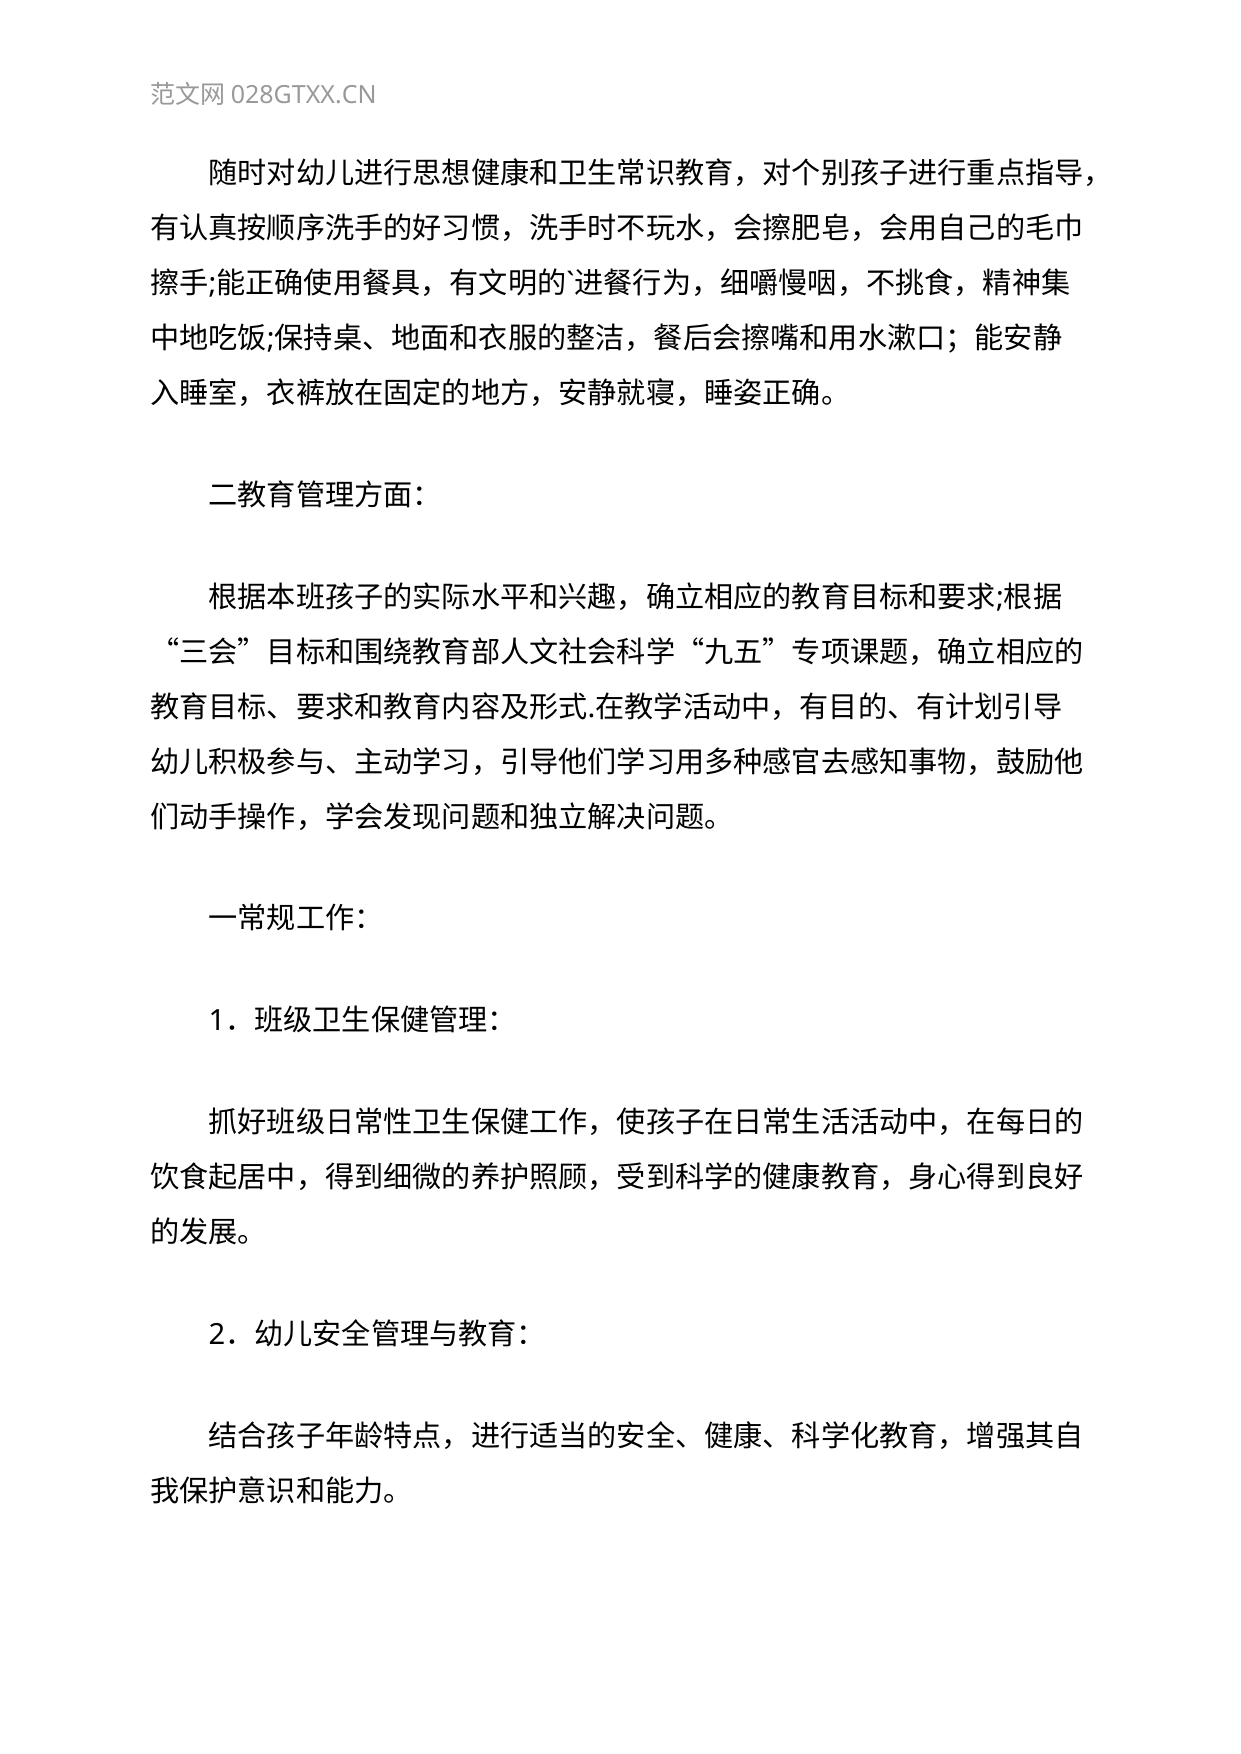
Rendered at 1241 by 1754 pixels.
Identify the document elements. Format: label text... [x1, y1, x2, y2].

text 二教育管理方面： [150, 472, 1090, 514]
text 1．班级卫生保健管理： [150, 997, 1090, 1039]
text 抓好班级日常性卫生保健工作，使孩子在日常生活活动中，在每日的饮食起居中，得到细微的养护照顾，受到科学的健康教育，身心得到良好的发展。 [150, 1099, 1090, 1251]
text 2．幼儿安全管理与教育： [150, 1310, 1090, 1353]
text 一常规工作： [150, 895, 1090, 937]
text 根据本班孩子的实际水平和兴趣，确立相应的教育目标和要求;根据“三会”目标和围绕教育部人文社会科学“九五”专项课题，确立相应的教育目标、要求和教育内容及形式.在教学活动中，有目的、有计划引导幼儿积极参与、主动学习，引导他们学习用多种感官去感知事物，鼓励他们动手操作，学会发现问题和独立解决问题。 [150, 573, 1090, 835]
text 随时对幼儿进行思想健康和卫生常识教育，对个别孩子进行重点指导，有认真按顺序洗手的好习惯，洗手时不玩水，会擦肥皂，会用自己的毛巾擦手;能正确使用餐具，有文明的`进餐行为，细嚼慢咽，不挑食，精神集中地吃饭;保持桌、地面和衣服的整洁，餐后会擦嘴和用水漱口；能安静入睡室，衣裤放在固定的地方，安静就寝，睡姿正确。 [150, 150, 1090, 412]
text 结合孩子年龄特点，进行适当的安全、健康、科学化教育，增强其自我保护意识和能力。 [150, 1412, 1090, 1509]
